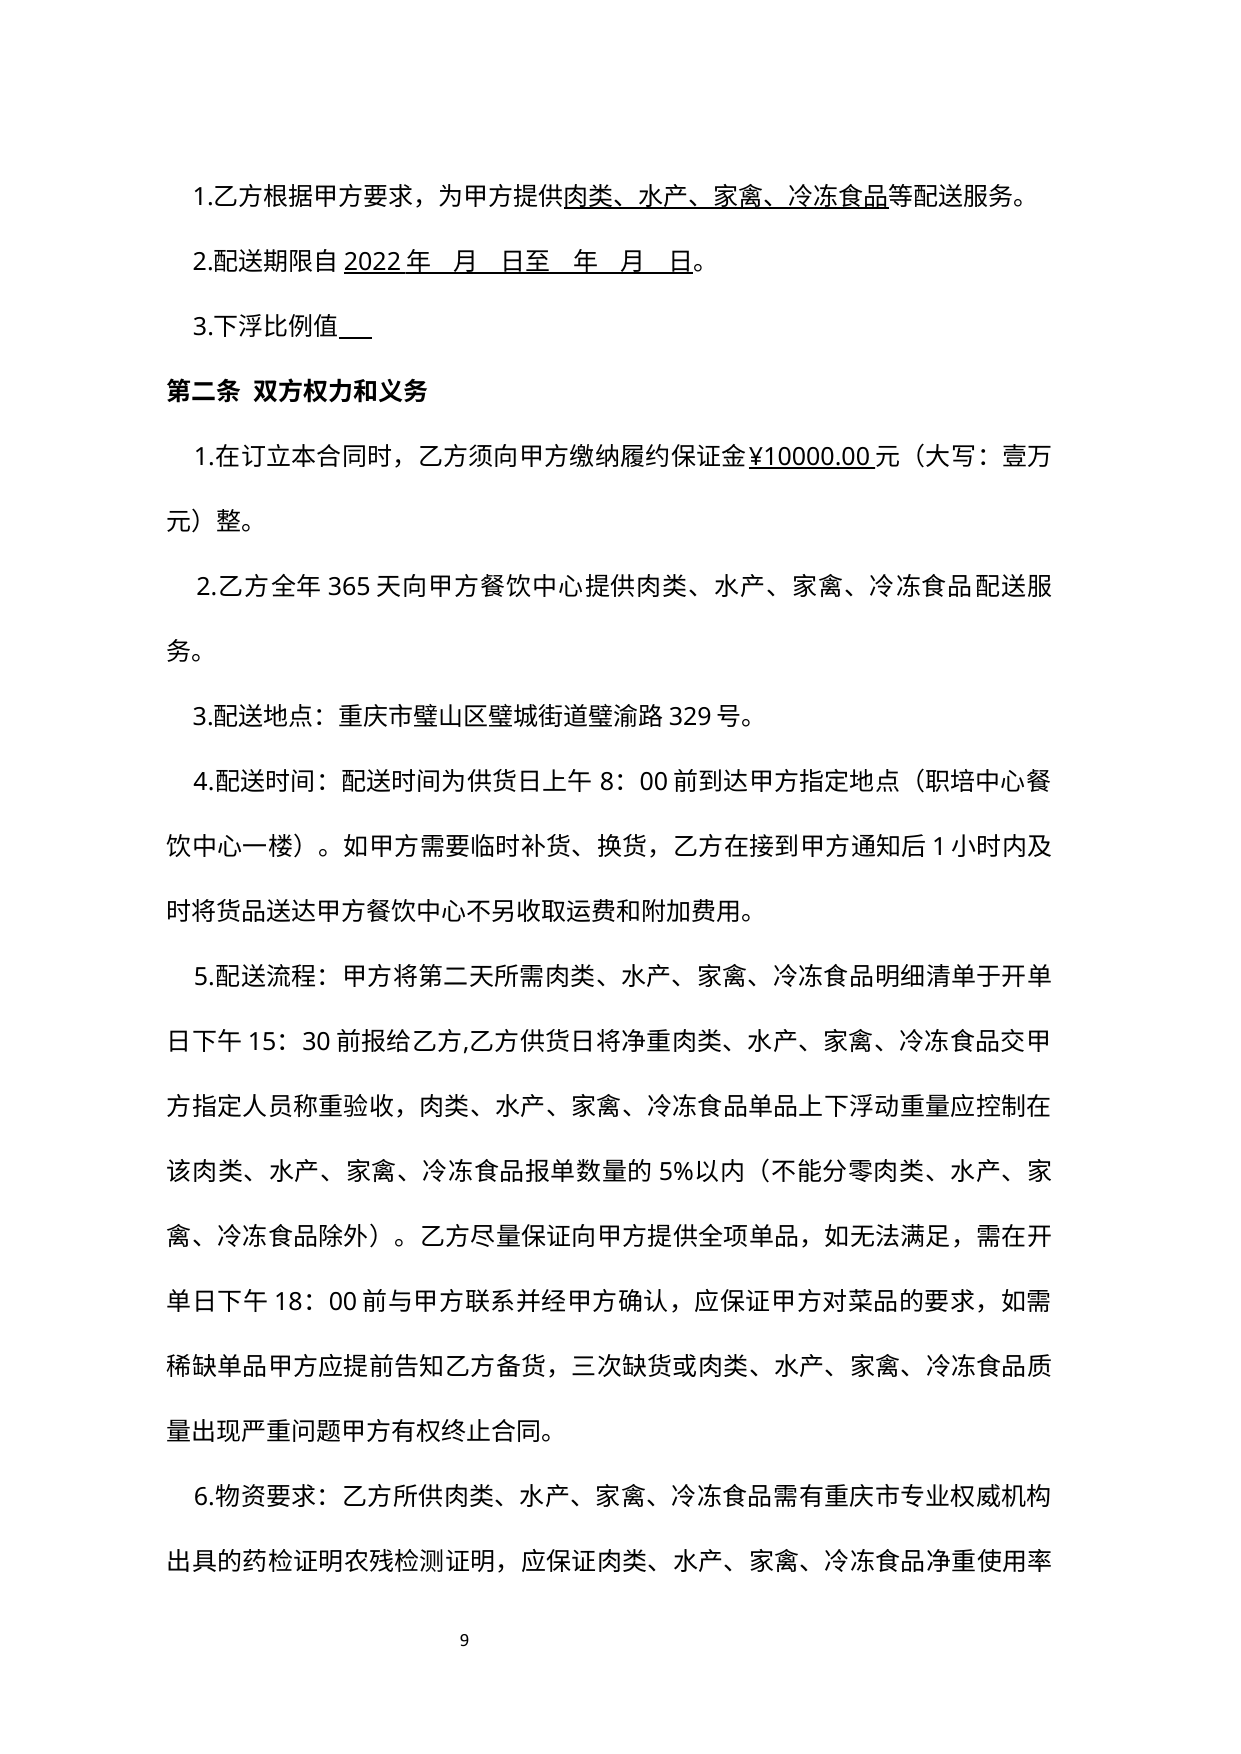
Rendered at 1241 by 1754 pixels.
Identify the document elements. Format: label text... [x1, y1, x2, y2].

text 2.配送期限自2022年 月 日至 年 月 日。 [167, 227, 1053, 292]
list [167, 1462, 1053, 1592]
text 3.下浮比例值 [167, 292, 1053, 357]
list 2.乙方全年365天向甲方餐饮中心提供肉类、水产、家禽、冷冻食品配送服务。 [167, 552, 1053, 682]
text 1.在订立本合同时，乙方须向甲方缴纳履约保证金¥10000.00元（大写：壹万元）整。 [167, 422, 1053, 552]
list 5.配送流程：甲方将第二天所需肉类、水产、家禽、冷冻食品明细清单于开单日下午15：30前报给乙方,乙方供货日将净重肉类、水产、家禽、冷冻食品交甲方指定人员称重验收，肉类、水产、家禽、冷冻食品单品上下浮动重量应控制在该肉类、水产、家禽、冷冻食品报单数量的5%以内（不能分零肉类、水产、家禽、冷冻食品除外）。乙方尽量保证向甲方提供全项单品，如无法满足，需在开单日下午18：00前与甲方联系并经甲方确认，应保证甲方对菜品的要求，如需稀缺单品甲方应提前告知乙方备货，三次缺货或肉类、水产、家禽、冷冻食品质量出现严重问题甲方有权终止合同。 [167, 942, 1053, 1462]
list 3.配送地点：重庆市璧山区璧城街道璧渝路329号。 [167, 682, 1053, 747]
text 第二条 双方权力和义务 [167, 357, 1053, 422]
list 4.配送时间：配送时间为供货日上午8：00前到达甲方指定地点（职培中心餐饮中心一楼）。如甲方需要临时补货、换货，乙方在接到甲方通知后1小时内及时将货品送达甲方餐饮中心不另收取运费和附加费用。 [167, 747, 1053, 942]
list 1.乙方根据甲方要求，为甲方提供肉类、水产、家禽、冷冻食品等配送服务。 [167, 162, 1053, 227]
